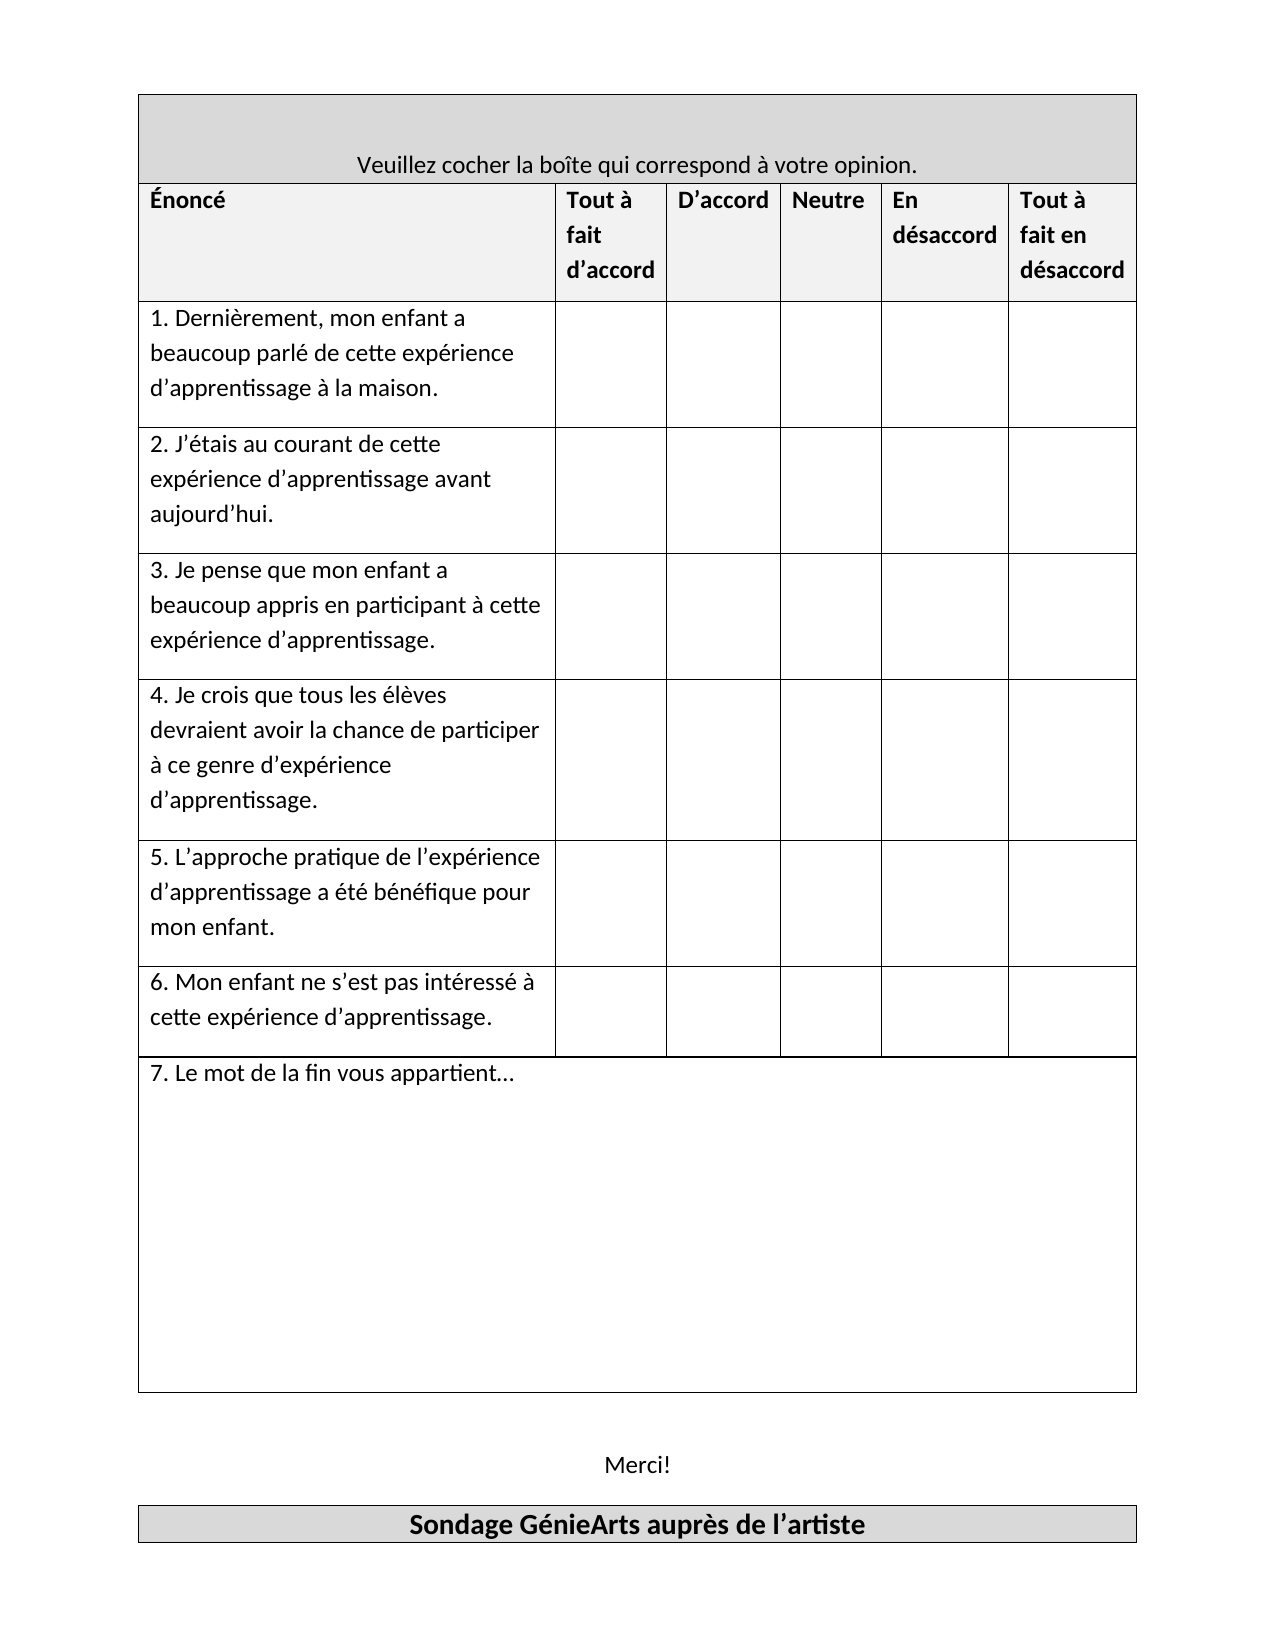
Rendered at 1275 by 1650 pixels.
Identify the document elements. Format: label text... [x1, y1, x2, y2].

table_cell Tout à fait d’accord [556, 184, 666, 301]
table_cell [1009, 554, 1136, 679]
table_cell [667, 302, 780, 427]
table_cell [1009, 841, 1136, 966]
table_cell [556, 302, 666, 427]
table_cell [1009, 967, 1136, 1056]
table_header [139, 1506, 1136, 1542]
table_cell [882, 554, 1008, 679]
table_cell [667, 967, 780, 1056]
table_cell [1009, 302, 1136, 427]
table_cell [667, 554, 780, 679]
table_cell [667, 428, 780, 553]
table_cell [1009, 680, 1136, 839]
table_cell [556, 967, 666, 1056]
table_cell [781, 302, 881, 427]
table_cell [882, 428, 1008, 553]
table_cell 5. L’approche pratique de l’expérience d’apprentissage a été bénéfique pour mon enfant. [139, 841, 555, 966]
table_cell [882, 680, 1008, 839]
table_cell 1. Dernièrement, mon enfant a beaucoup parlé de cette expérience d’apprentissage à la maison. [139, 302, 555, 427]
table_cell [781, 841, 881, 966]
table_cell 6. Mon enfant ne s’est pas intéressé à cette expérience d’apprentissage. [139, 967, 555, 1056]
table_cell [781, 428, 881, 553]
table_cell [556, 554, 666, 679]
table_cell En désaccord [882, 184, 1008, 301]
table_cell Tout à fait en désaccord [1009, 184, 1136, 301]
table_cell [667, 680, 780, 839]
table_cell [882, 841, 1008, 966]
table_cell [556, 841, 666, 966]
table_cell Énoncé [139, 184, 555, 301]
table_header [139, 95, 1136, 183]
table_cell [781, 680, 881, 839]
table_cell [556, 428, 666, 553]
table_cell [556, 680, 666, 839]
table_cell 2. J’étais au courant de cette expérience d’apprentissage avant aujourd’hui. [139, 428, 555, 553]
table_cell [1009, 428, 1136, 553]
table_cell [781, 554, 881, 679]
table_cell [781, 967, 881, 1056]
text Merci! [150, 1449, 1125, 1480]
table_cell D’accord [667, 184, 780, 301]
table_cell 7. Le mot de la fin vous appartient… [139, 1058, 1136, 1392]
table_cell [882, 302, 1008, 427]
table_cell 3. Je pense que mon enfant a beaucoup appris en participant à cette expérience d’apprentissage. [139, 554, 555, 679]
table_cell 4. Je crois que tous les élèves devraient avoir la chance de participer à ce genre d’expérience d’apprentissage. [139, 680, 555, 839]
table_cell Neutre [781, 184, 881, 301]
table_cell [882, 967, 1008, 1056]
table_cell [667, 841, 780, 966]
